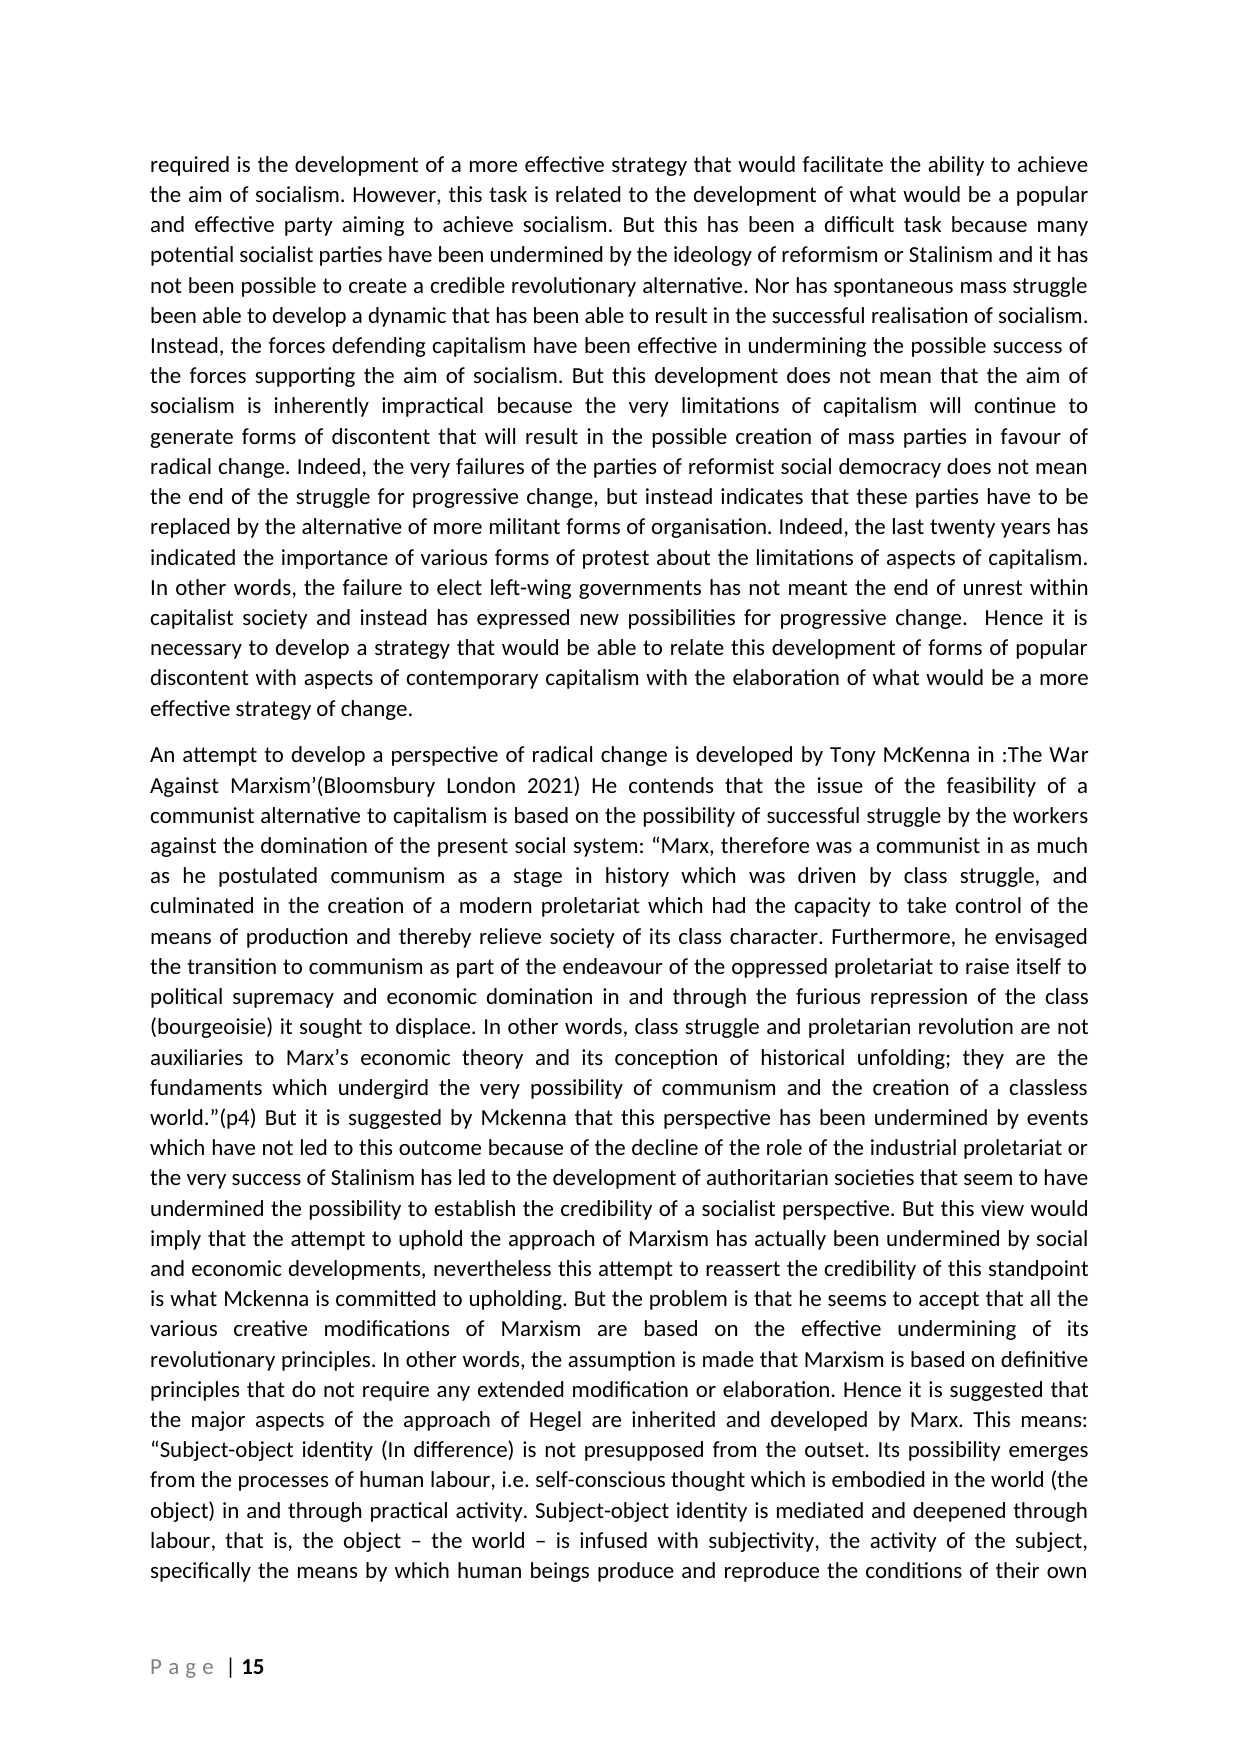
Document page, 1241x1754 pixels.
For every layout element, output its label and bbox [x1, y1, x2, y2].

text [150, 741, 1090, 1584]
text [150, 150, 1090, 722]
